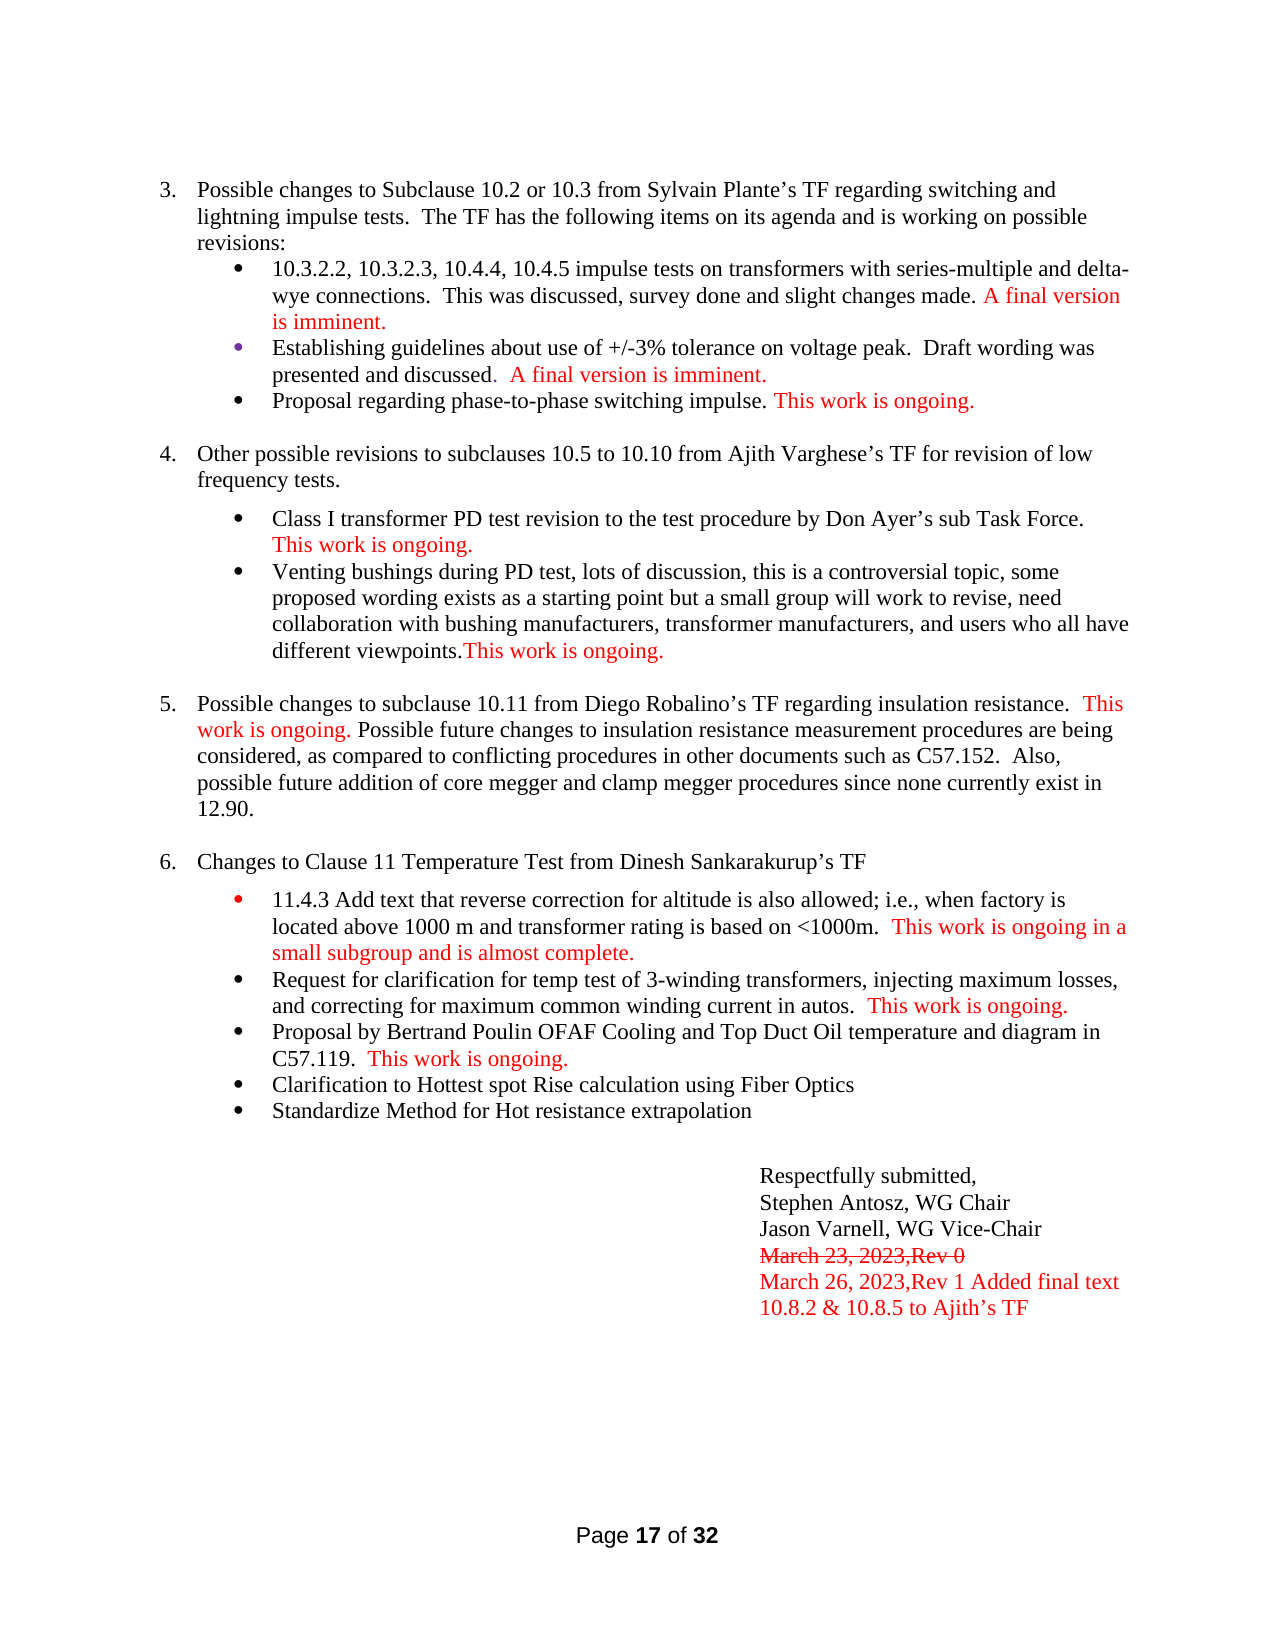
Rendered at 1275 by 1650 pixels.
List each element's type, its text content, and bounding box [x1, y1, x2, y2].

list Establishing guidelines about use of +/-3% tolerance on voltage peak. Draft wording was presented and discussed. A final version is imminent. [234, 334, 1134, 387]
list Request for clarification for temp test of 3-winding transformers, injecting maximum losses, and correcting for maximum common winding current in autos. This work is ongoing. [234, 966, 1134, 1018]
list Proposal regarding phase-to-phase switching impulse. This work is ongoing. [234, 387, 1134, 413]
list Other possible revisions to subclauses 10.5 to 10.10 from Ajith Varghese’s TF for revision of low frequency tests. [159, 440, 1134, 493]
list 10.3.2.2, 10.3.2.3, 10.4.4, 10.4.5 impulse tests on transformers with series-multiple and delta-wye connections. This was discussed, survey done and slight changes made. A final version is imminent. [234, 255, 1134, 334]
list Class I transformer PD test revision to the test procedure by Don Ayer’s sub Task Force. This work is ongoing. [234, 505, 1134, 558]
list 11.4.3 Add text that reverse correction for altitude is also allowed; i.e., when factory is located above 1000 m and transformer rating is based on <1000m. This work is ongoing in a small subgroup and is almost complete. [234, 887, 1134, 966]
list Possible changes to subclause 10.11 from Diego Robalino’s TF regarding insulation resistance. This work is ongoing. Possible future changes to insulation resistance measurement procedures are being considered, as compared to conflicting procedures in other documents such as C57.152. Also, possible future addition of core megger and clamp megger procedures since none currently exist in 12.90. [159, 689, 1134, 821]
list Clarification to Hottest spot Rise calculation using Fiber Optics [234, 1071, 1134, 1097]
list Standardize Method for Hot resistance extrapolation [234, 1097, 1134, 1124]
text Respectfully submitted, [759, 1163, 1134, 1189]
text Jason Varnell, WG Vice-Chair [759, 1215, 1134, 1242]
text Stephen Antosz, WG Chair [759, 1189, 1134, 1215]
text March 23, 2023,Rev 0 [759, 1242, 1134, 1268]
list Venting bushings during PD test, lots of discussion, this is a controversial topic, some proposed wording exists as a starting point but a small group will work to revise, need collaboration with bushing manufacturers, transformer manufacturers, and users who all have different viewpoints.This work is ongoing. [234, 558, 1134, 663]
list Changes to Clause 11 Temperature Test from Dinesh Sankarakurup’s TF [159, 848, 1134, 874]
list Proposal by Bertrand Poulin OFAF Cooling and Top Duct Oil temperature and diagram in C57.119. This work is ongoing. [234, 1018, 1134, 1071]
list Possible changes to Subclause 10.2 or 10.3 from Sylvain Plante’s TF regarding switching and lightning impulse tests. The TF has the following items on its agenda and is working on possible revisions: [159, 176, 1134, 255]
text March 26, 2023,Rev 1 Added final text 10.8.2 & 10.8.5 to Ajith’s TF [759, 1268, 1134, 1321]
